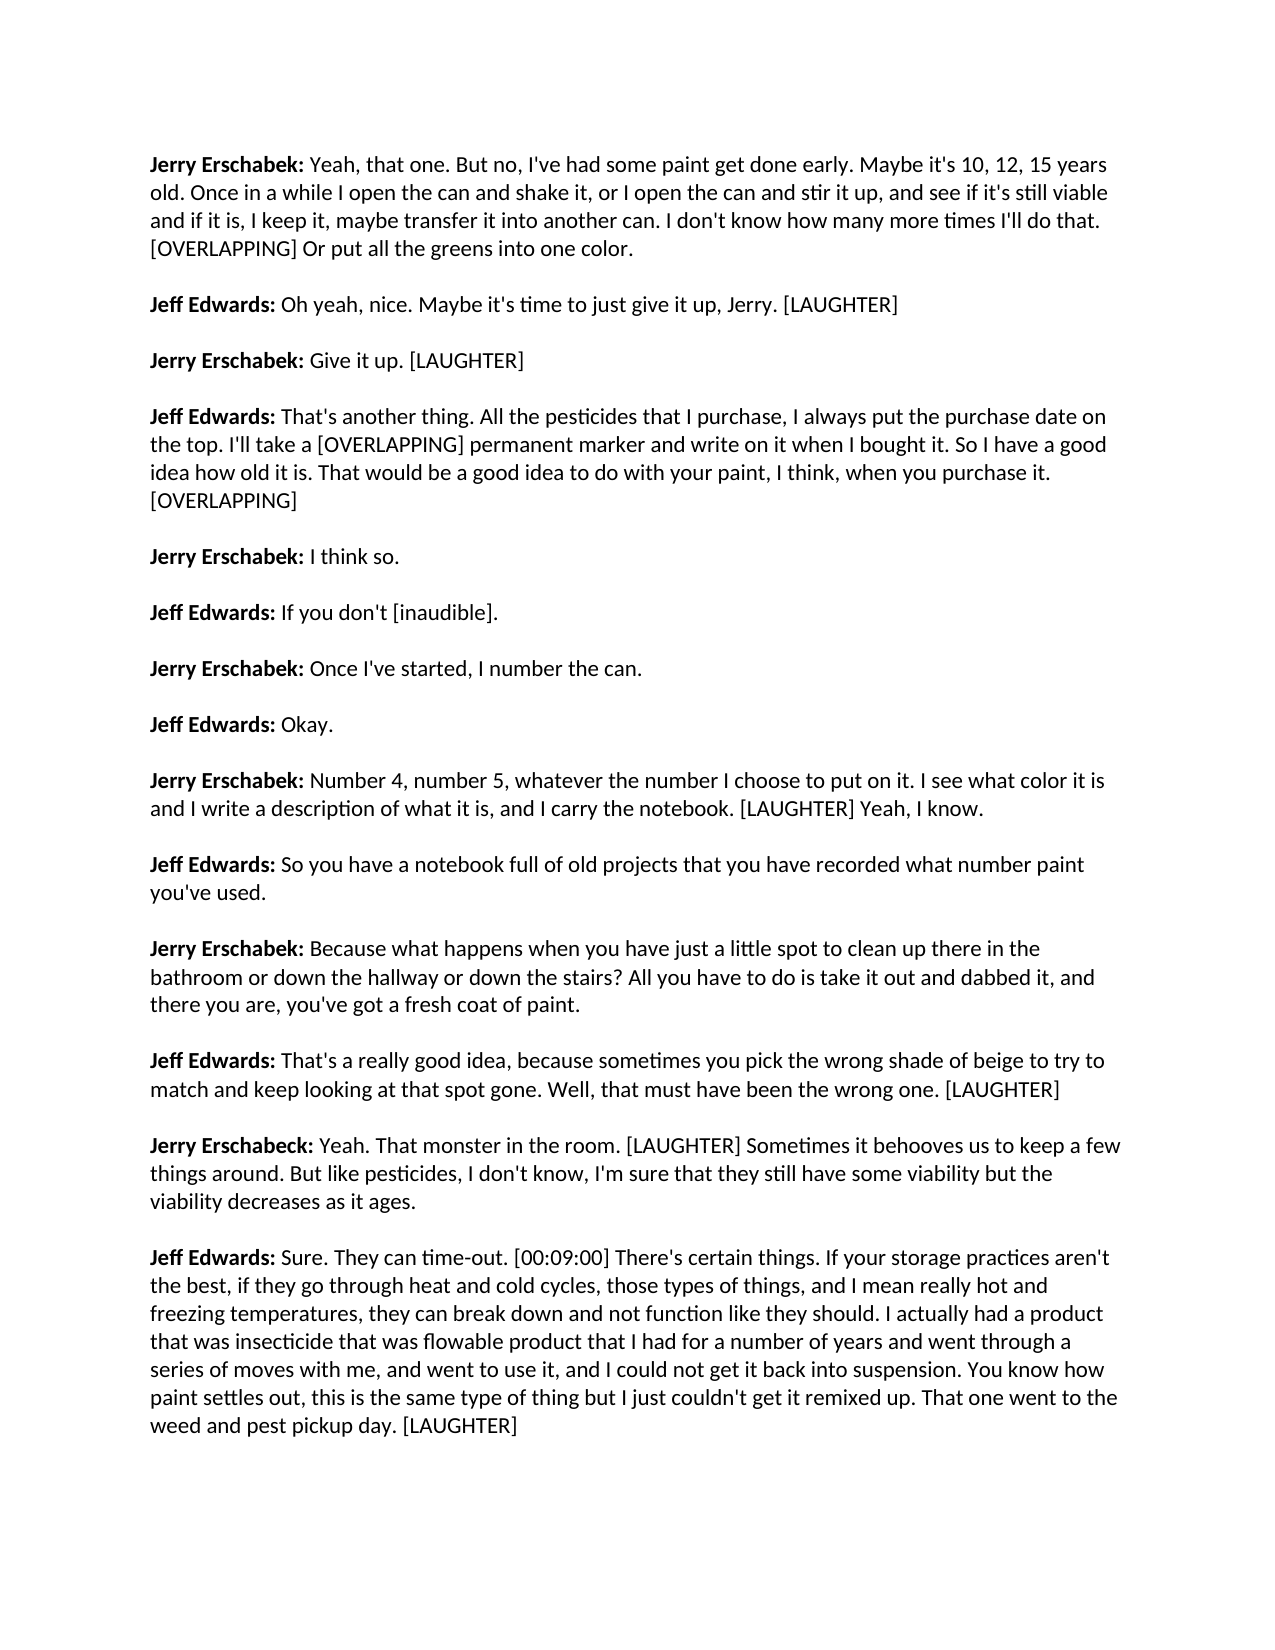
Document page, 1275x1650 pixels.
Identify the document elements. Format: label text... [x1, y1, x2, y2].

text Jerry Erschabeck: Yeah. That monster in the room. [LAUGHTER] Sometimes it behooves us to keep a few things around. But like pesticides, I don't know, I'm sure that they still have some viability but the viability decreases as it ages. [150, 1131, 1125, 1215]
text Jeff Edwards: Okay. [150, 710, 1125, 738]
text Jeff Edwards: That's another thing. All the pesticides that I purchase, I always put the purchase date on the top. I'll take a [OVERLAPPING] permanent marker and write on it when I bought it. So I have a good idea how old it is. That would be a good idea to do with your paint, I think, when you purchase it. [OVERLAPPING] [150, 402, 1125, 514]
text Jeff Edwards: Sure. They can time-out. [00:09:00] There's certain things. If your storage practices aren't the best, if they go through heat and cold cycles, those types of things, and I mean really hot and freezing temperatures, they can break down and not function like they should. I actually had a product that was insecticide that was flowable product that I had for a number of years and went through a series of moves with me, and went to use it, and I could not get it back into suspension. You know how paint settles out, this is the same type of thing but I just couldn't get it remixed up. That one went to the weed and pest pickup day. [LAUGHTER] [150, 1243, 1125, 1439]
text Jerry Erschabek: Number 4, number 5, whatever the number I choose to put on it. I see what color it is and I write a description of what it is, and I carry the notebook. [LAUGHTER] Yeah, I know. [150, 766, 1125, 822]
text Jerry Erschabek: Give it up. [LAUGHTER] [150, 346, 1125, 374]
text Jeff Edwards: Oh yeah, nice. Maybe it's time to just give it up, Jerry. [LAUGHTER] [150, 290, 1125, 318]
text Jeff Edwards: If you don't [inaudible]. [150, 598, 1125, 626]
text Jerry Erschabek: Once I've started, I number the can. [150, 654, 1125, 682]
text Jerry Erschabek: Yeah, that one. But no, I've had some paint get done early. Maybe it's 10, 12, 15 years old. Once in a while I open the can and shake it, or I open the can and stir it up, and see if it's still viable and if it is, I keep it, maybe transfer it into another can. I don't know how many more times I'll do that. [OVERLAPPING] Or put all the greens into one color. [150, 150, 1125, 262]
text Jeff Edwards: That's a really good idea, because sometimes you pick the wrong shade of beige to try to match and keep looking at that spot gone. Well, that must have been the wrong one. [LAUGHTER] [150, 1047, 1125, 1103]
text Jerry Erschabek: Because what happens when you have just a little spot to clean up there in the bathroom or down the hallway or down the stairs? All you have to do is take it out and dabbed it, and there you are, you've got a fresh coat of paint. [150, 934, 1125, 1019]
text Jerry Erschabek: I think so. [150, 542, 1125, 570]
text Jeff Edwards: So you have a notebook full of old projects that you have recorded what number paint you've used. [150, 851, 1125, 907]
